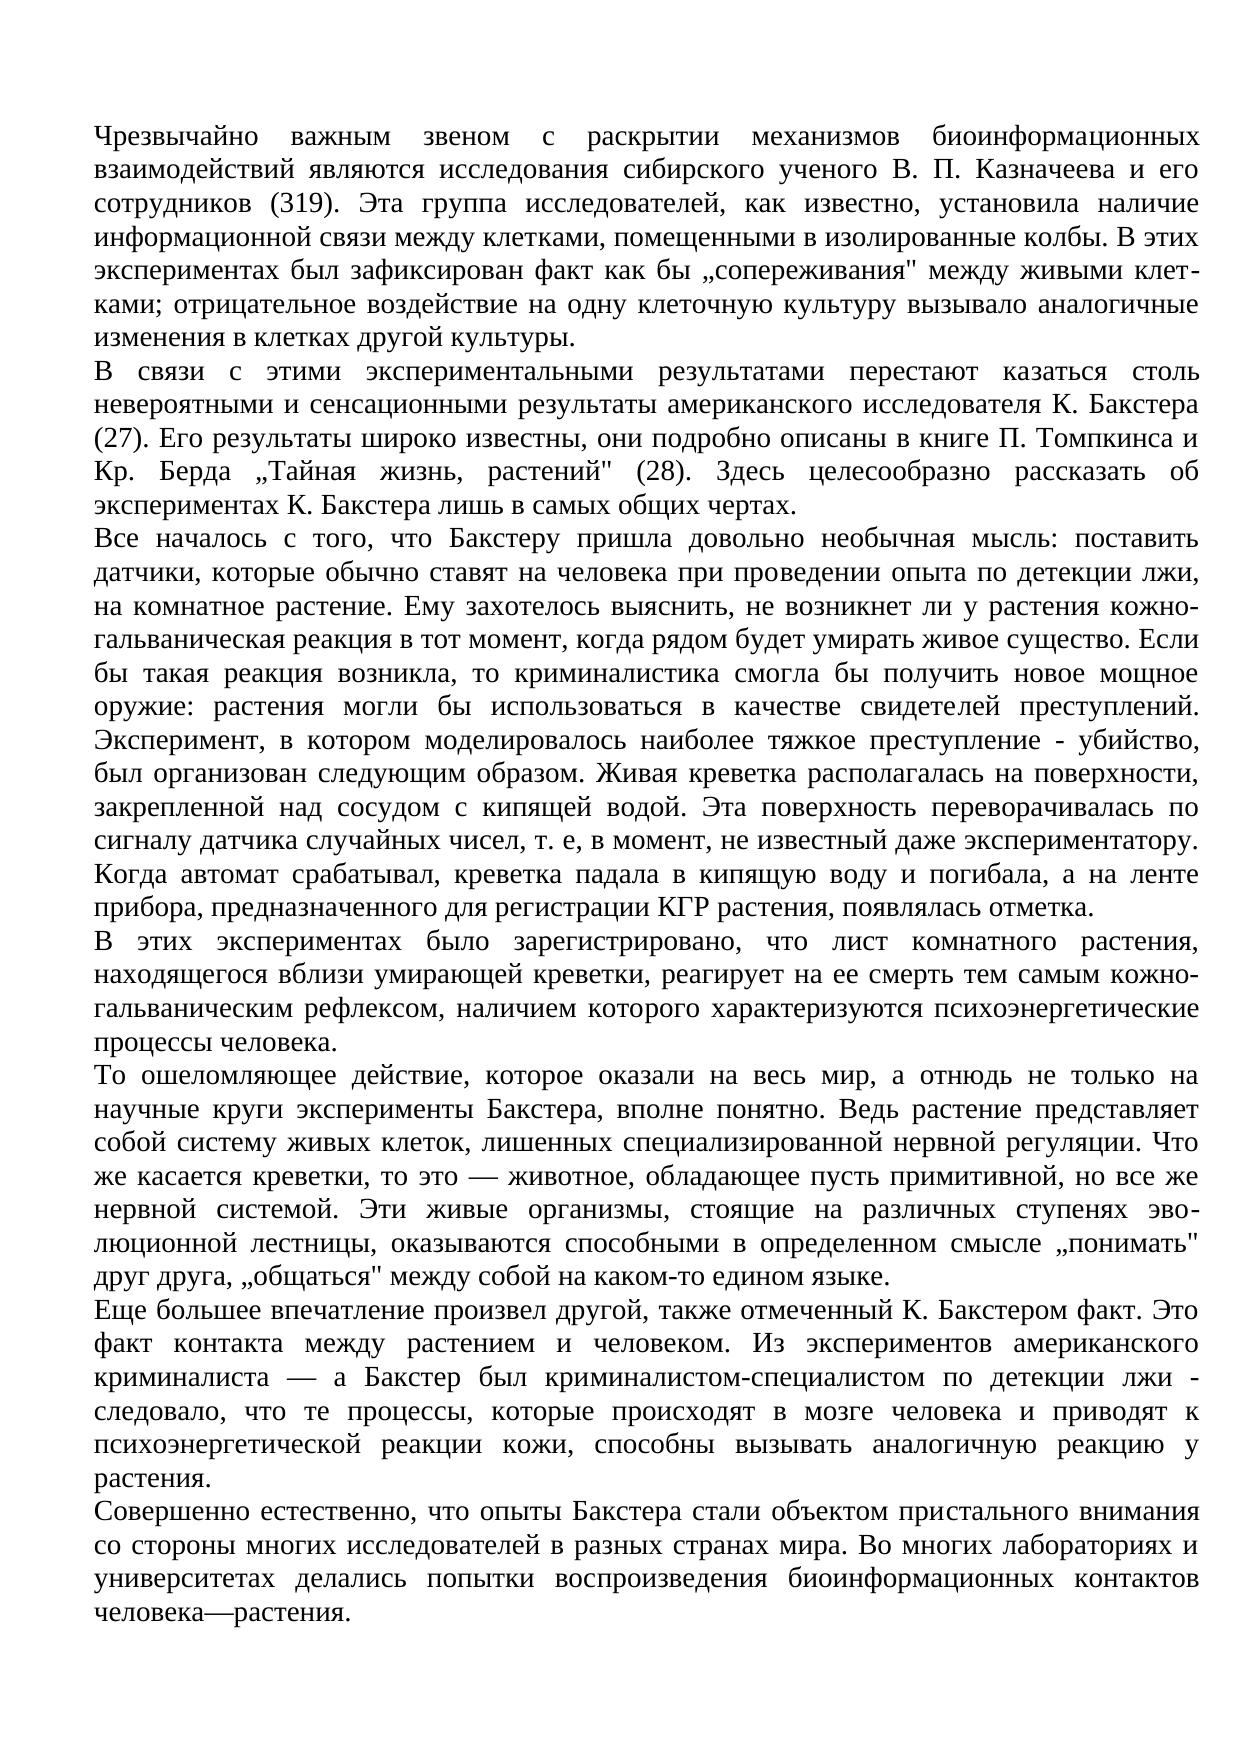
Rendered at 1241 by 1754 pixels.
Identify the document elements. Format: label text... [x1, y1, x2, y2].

text Совершенно естественно, что опыты Бакстера стали объектом пристального внимания со стороны многих исследователей в разных странах мира. Во многих лабораториях и университетах делались попытки воспроизведения биоинформационных контактов человека—растения. [94, 1493, 1200, 1627]
text То ошеломляющее действие, которое оказали на весь мир, а отнюдь не только на научные круги эксперименты Бакстера, вполне понятно. Ведь растение представляет собой систему живых клеток, лишенных специализированной нервной регуляции. Что же касается креветки, то это — животное, обладающее пусть примитивной, но все же нервной системой. Эти живые организмы, стоящие на различных ступенях эволюционной лестницы, оказываются способными в определенном смысле „понимать" друг друга, „общаться" между собой на каком-то едином языке. [94, 1057, 1200, 1292]
text В связи с этими экспериментальными результатами перестают казаться столь невероятными и сенсационными результаты американского исследователя К. Бакстера (27). Его результаты широко известны, они подробно описаны в книге П. Томпкинса и Кр. Берда „Тайная жизнь, растений" (28). Здесь целесообразно рассказать об экспериментах К. Бакстера лишь в самых общих чертах. [94, 353, 1200, 521]
text В этих экспериментах было зарегистрировано, что лист комнатного растения, находящегося вблизи умирающей креветки, реагирует на ее смерть тем самым кожно-гальваническим рефлексом, наличием которого характеризуются психоэнергетические процессы человека. [94, 923, 1200, 1057]
text Все началось с того, что Бакстеру пришла довольно необычная мысль: поставить датчики, которые обычно ставят на человека при проведении опыта по детекции лжи, на комнатное растение. Ему захотелось выяснить, не возникнет ли у растения кожно-гальваническая реакция в тот момент, когда рядом будет умирать живое существо. Если бы такая реакция возникла, то криминалистика смогла бы получить новое мощное оружие: растения могли бы использоваться в качестве свидетелей преступлений. Эксперимент, в котором моделировалось наиболее тяжкое преступление - убийство, был организован следующим образом. Живая креветка располагалась на поверхности, закрепленной над сосудом с кипящей водой. Эта поверхность переворачивалась по сигналу датчика случайных чисел, т. е, в момент, не известный даже экспериментатору. Когда автомат срабатывал, креветка падала в кипящую воду и погибала, а на ленте прибора, предназначенного для регистрации КГР растения, появлялась отметка. [94, 521, 1200, 923]
text Чрезвычайно важным звеном с раскрытии механизмов биоинформационных взаимодействий являются исследования сибирского ученого В. П. Казначеева и его сотрудников (319). Эта группа исследователей, как известно, установила наличие информационной связи между клетками, помещенными в изолированные колбы. В этих экспериментах был зафиксирован факт как бы „сопереживания" между живыми клетками; отрицательное воздействие на одну клеточную культуру вызывало аналогичные изменения в клетках другой культуры. [94, 118, 1200, 353]
text Еще большее впечатление произвел другой, также отмеченный К. Бакстером факт. Это факт контакта между растением и человеком. Из экспериментов американского криминалиста — а Бакстер был криминалистом-специалистом по детекции лжи - следовало, что те процессы, которые происходят в мозге человека и приводят к психоэнергетической реакции кожи, способны вызывать аналогичную реакцию у растения. [94, 1292, 1200, 1493]
